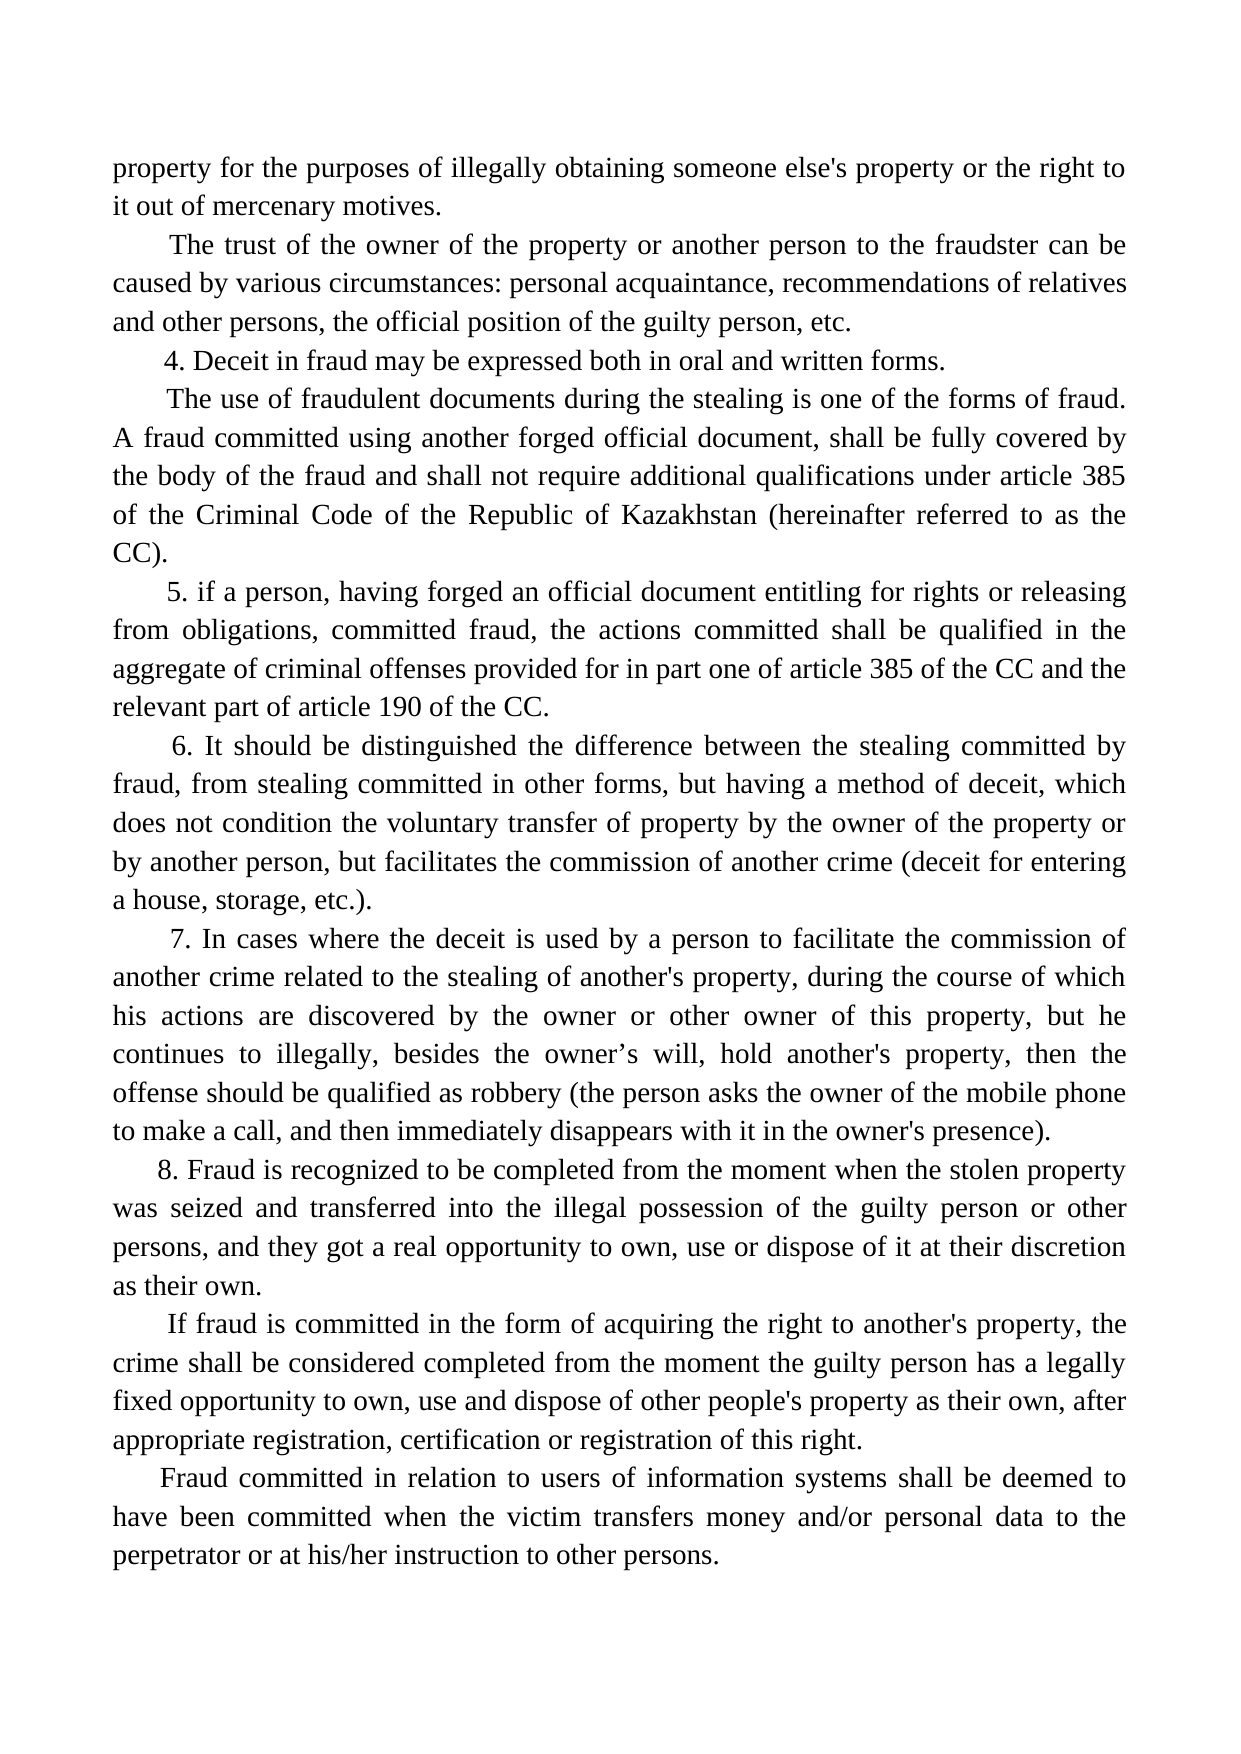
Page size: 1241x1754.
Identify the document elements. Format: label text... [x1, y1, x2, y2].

text 6. It should be distinguished the difference between the stealing committed by fraud, from stealing committed in other forms, but having a method of deceit, which does not condition the voluntary transfer of property by the owner of the property or by another person, but facilitates the commission of another crime (deceit for entering a house, storage, etc.). [112, 728, 1128, 916]
text Fraud committed in relation to users of information systems shall be deemed to have been committed when the victim transfers money and/or personal data to the perpetrator or at his/her instruction to other persons. [112, 1460, 1128, 1571]
text 8. Fraud is recognized to be completed from the moment when the stolen property was seized and transferred into the illegal possession of the guilty person or other persons, and they got a real opportunity to own, use or dispose of it at their discretion as their own. [112, 1152, 1128, 1301]
text The trust of the owner of the property or another person to the fraudster can be caused by various circumstances: personal acquaintance, recommendations of relatives and other persons, the official position of the guilty person, etc. [112, 227, 1128, 338]
text 5. if a person, having forged an official document entitling for rights or releasing from obligations, committed fraud, the actions committed shall be qualified in the aggregate of criminal offenses provided for in part one of article 385 of the CC and the relevant part of article 190 of the CC. [112, 574, 1128, 723]
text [112, 150, 1128, 222]
text 7. In cases where the deceit is used by a person to facilitate the commission of another crime related to the stealing of another's property, during the course of which his actions are discovered by the owner or other owner of this property, but he continues to illegally, besides the owner’s will, hold another's property, then the offense should be qualified as robbery (the person asks the owner of the mobile phone to make a call, and then immediately disappears with it in the owner's presence). [112, 921, 1128, 1147]
text 4. Deceit in fraud may be expressed both in oral and written forms. [112, 343, 1128, 376]
text If fraud is committed in the form of acquiring the right to another's property, the crime shall be considered completed from the moment the guilty person has a legally fixed opportunity to own, use and dispose of other people's property as their own, after appropriate registration, certification or registration of this right. [112, 1306, 1128, 1455]
text The use of fraudulent documents during the stealing is one of the forms of fraud. A fraud committed using another forged official document, shall be fully covered by the body of the fraud and shall not require additional qualifications under article 385 of the Criminal Code of the Republic of Kazakhstan (hereinafter referred to as the CC). [112, 381, 1128, 569]
